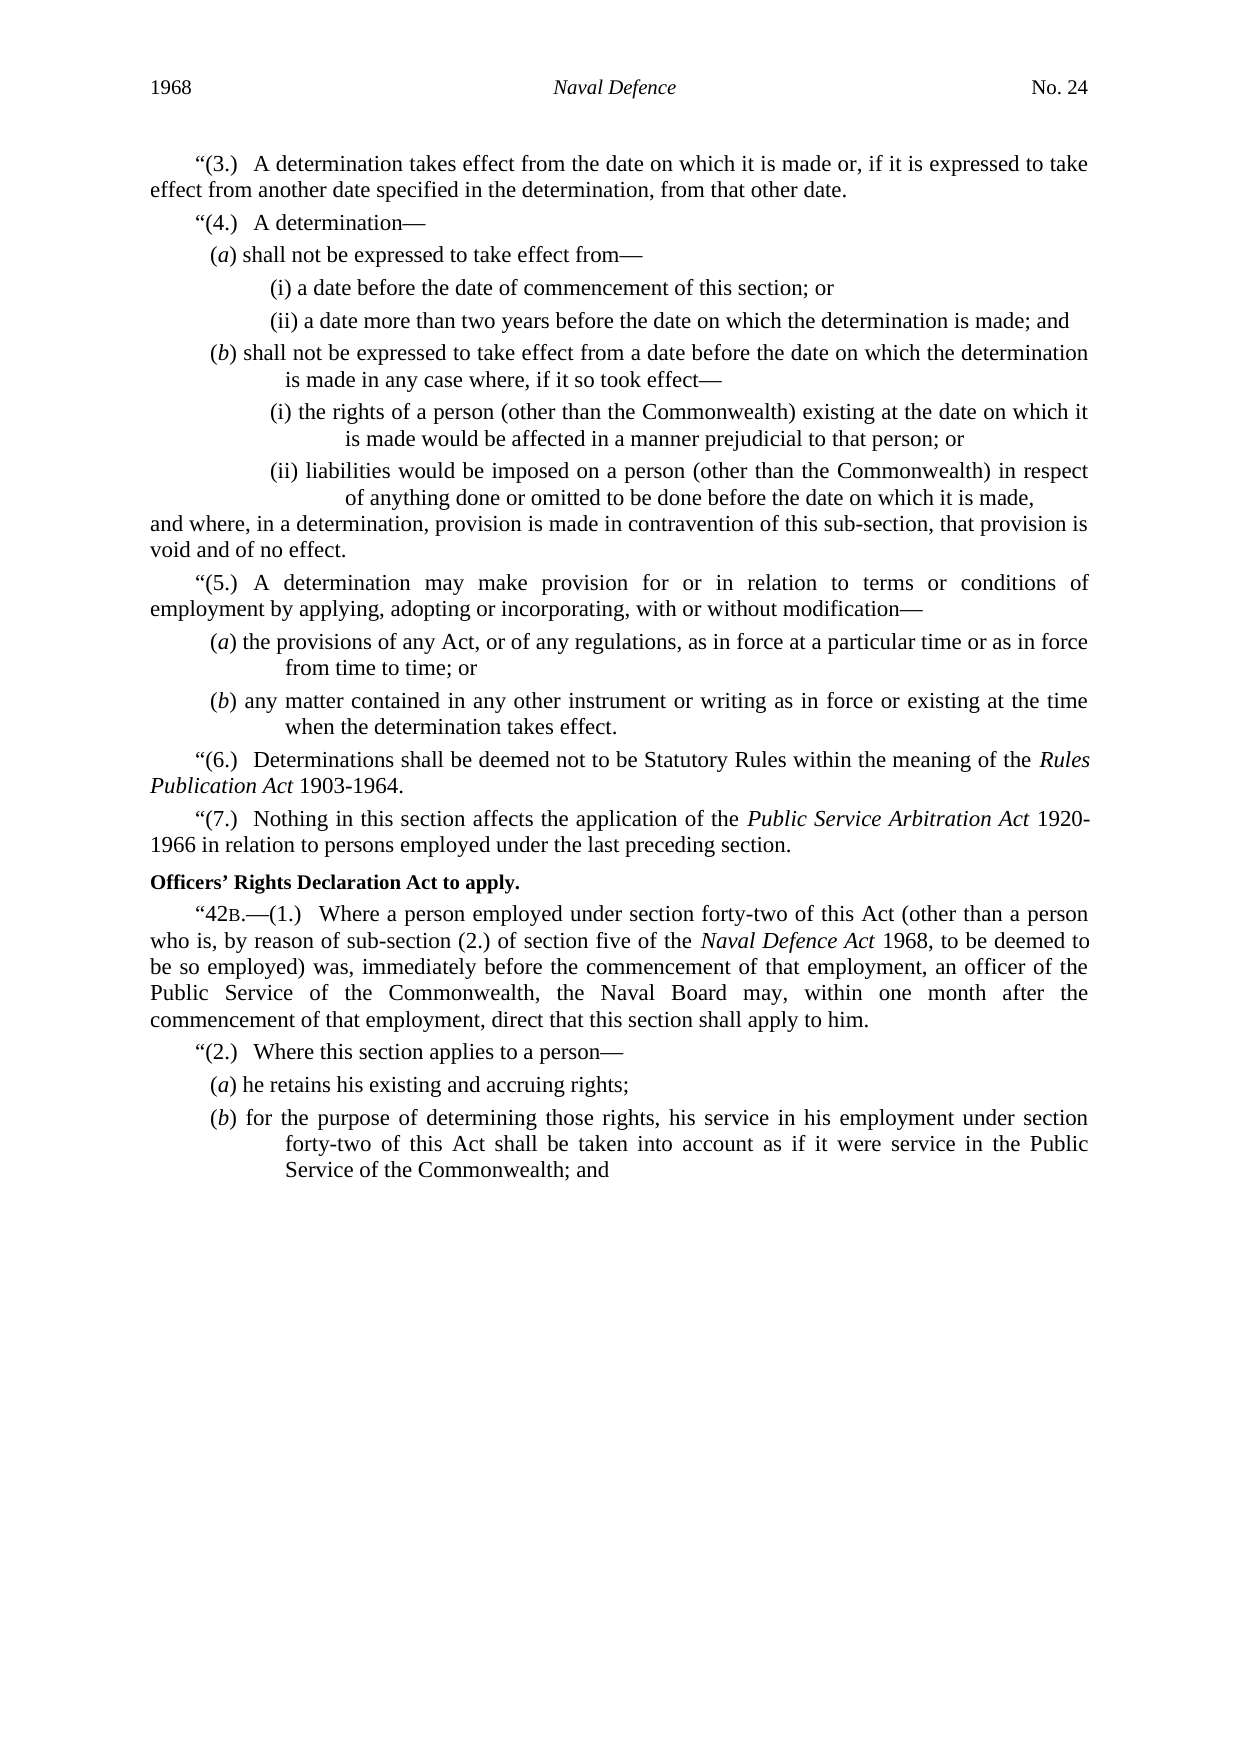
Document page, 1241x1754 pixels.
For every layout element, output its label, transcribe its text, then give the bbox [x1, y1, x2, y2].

text (ii) liabilities would be imposed on a person (other than the Commonwealth) in respect of anything done or omitted to be done before the date on which it is made, [270, 457, 1090, 510]
text “42b.—(1.) Where a person employed under section forty-two of this Act (other than a person who is, by reason of sub-section (2.) of section five of the Naval Defence Act 1968, to be deemed to be so employed) was, immediately before the commencement of that employment, an officer of the Public Service of the Commonwealth, the Naval Board may, within one month after the commencement of that employment, direct that this section shall apply to him. [150, 900, 1090, 1032]
text (b) for the purpose of determining those rights, his service in his employment under section forty-two of this Act shall be taken into account as if it were service in the Public Service of the Commonwealth; and [210, 1103, 1090, 1183]
text (i) a date before the date of commencement of this section; or [270, 274, 1090, 301]
text “(4.) A determination— [150, 209, 1090, 235]
text “(6.) Determinations shall be deemed not to be Statutory Rules within the meaning of the Rules Publication Act 1903-1964. [150, 746, 1090, 798]
text “(7.) Nothing in this section affects the application of the Public Service Arbitration Act 1920-1966 in relation to persons employed under the last preceding section. [150, 805, 1090, 857]
text (a) he retains his existing and accruing rights; [210, 1071, 1090, 1097]
text (b) shall not be expressed to take effect from a date before the date on which the determination is made in any case where, if it so took effect— [210, 339, 1090, 392]
text (ii) a date more than two years before the date on which the determination is made; and [270, 307, 1090, 333]
text (b) any matter contained in any other instrument or writing as in force or existing at the time when the determination takes effect. [210, 687, 1090, 739]
text (a) the provisions of any Act, or of any regulations, as in force at a particular time or as in force from time to time; or [210, 628, 1090, 681]
text “(2.) Where this section applies to a person— [150, 1038, 1090, 1065]
text Officers’ Rights Declaration Act to apply. [150, 870, 1090, 894]
text “(3.) A determination takes effect from the date on which it is made or, if it is expressed to take effect from another date specified in the determination, from that other date. [150, 150, 1090, 203]
text and where, in a determination, provision is made in contravention of this sub-section, that provision is void and of no effect. [150, 510, 1090, 563]
text (i) the rights of a person (other than the Commonwealth) existing at the date on which it is made would be affected in a manner prejudicial to that person; or [270, 398, 1090, 451]
text “(5.) A determination may make provision for or in relation to terms or conditions of employment by applying, adopting or incorporating, with or without modification— [150, 569, 1090, 622]
text (a) shall not be expressed to take effect from— [210, 242, 1090, 268]
